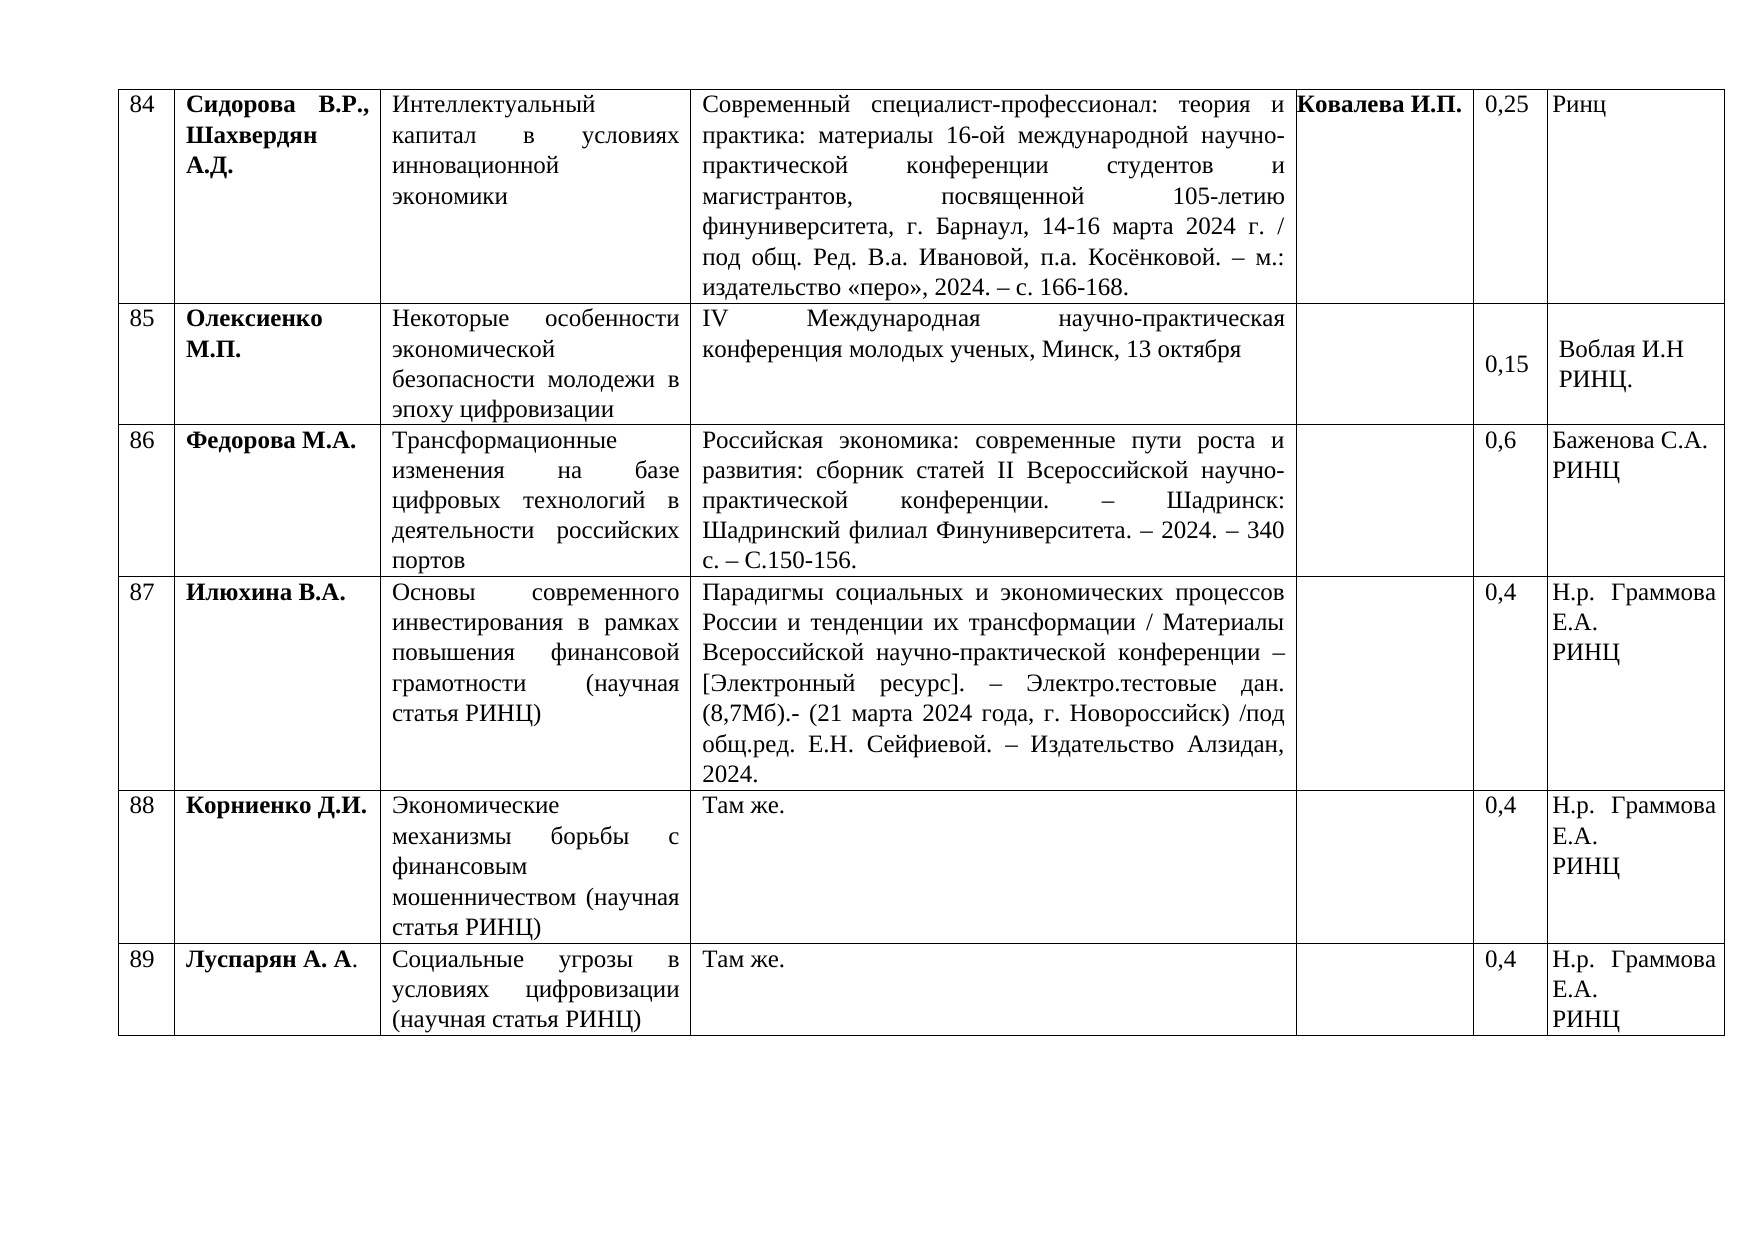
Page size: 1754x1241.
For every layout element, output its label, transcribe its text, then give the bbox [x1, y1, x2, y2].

table_cell Экономические механизмы борьбы с финансовым мошенничеством (научная статья РИНЦ) [381, 791, 690, 943]
table_cell 0,6 [1474, 425, 1547, 576]
table_cell Н.р. Граммова Е.А. Ринц [1548, 791, 1724, 943]
table_cell 0,4 [1474, 577, 1547, 789]
table_cell Воблая И.Н Ринц. [1548, 304, 1724, 424]
table_cell [1297, 425, 1473, 576]
table_cell 0,15 [1474, 304, 1547, 424]
table_cell 0,4 [1474, 791, 1547, 943]
table_cell Там же. [691, 944, 1296, 1035]
table_cell Ринц [1548, 90, 1724, 302]
table_cell Олексиенко М.П. [175, 304, 380, 424]
table_cell Трансформационные изменения на базе цифровых технологий в деятельности российских портов [381, 425, 690, 576]
table_cell Российская экономика: современные пути роста и развития: сборник статей II Всероссийской научно-практической конференции. – Шадринск: Шадринский филиал Финуниверситета. – 2024. – 340 с. – С.150-156. [691, 425, 1296, 576]
table_cell Современный специалист-профессионал: теория и практика: материалы 16-ой международной научно-практической конференции студентов и магистрантов, посвященной 105-летию финуниверситета, г. Барнаул, 14-16 марта 2024 г. / под общ. Ред. В.а. Ивановой, п.а. Косёнковой. – м.: издательство «перо», 2024. – с. 166-168. [691, 90, 1296, 302]
table_cell Основы современного инвестирования в рамках повышения финансовой грамотности (научная статья РИНЦ) [381, 577, 690, 789]
table_cell Баженова С.А. Ринц [1548, 425, 1724, 576]
table_cell Илюхина В.А. [175, 577, 380, 789]
table_cell 89 [119, 944, 174, 1035]
table_cell Там же. [691, 791, 1296, 943]
table_cell Парадигмы социальных и экономических процессов России и тенденции их трансформации / Материалы Всероссийской научно-практической конференции – [Электронный ресурс]. – Электро.тестовые дан. (8,7Мб).- (21 марта 2024 года, г. Новороссийск) /под общ.ред. Е.Н. Сейфиевой. – Издательство Алзидан, 2024. [691, 577, 1296, 789]
table_cell 0,25 [1474, 90, 1547, 302]
table_cell Корниенко Д.И. [175, 791, 380, 943]
table_cell 85 [119, 304, 174, 424]
table_cell [1297, 791, 1473, 943]
table_cell Сидорова В.Р., Шахвердян А.Д. [175, 90, 380, 302]
table_cell Некоторые особенности экономической безопасности молодежи в эпоху цифровизации [381, 304, 690, 424]
table_cell Социальные угрозы в условиях цифровизации (научная статья РИНЦ) [381, 944, 690, 1035]
table_cell Федорова М.А. [175, 425, 380, 576]
table_cell 0,4 [1474, 944, 1547, 1035]
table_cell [1548, 944, 1724, 1035]
table_cell Интеллектуальный капитал в условиях инновационной экономики [381, 90, 690, 302]
table_cell 88 [119, 791, 174, 943]
table_cell Ковалева И.П. [1297, 90, 1473, 302]
table_cell Н.р. Граммова Е.А. Ринц [1548, 577, 1724, 789]
table_cell IV Международная научно-практическая конференция молодых ученых, Минск, 13 октября [691, 304, 1296, 424]
table_cell 87 [119, 577, 174, 789]
table_cell [1297, 944, 1473, 1035]
table_cell [1297, 304, 1473, 424]
table_cell 86 [119, 425, 174, 576]
table_cell [1297, 577, 1473, 789]
table_cell 84 [119, 90, 174, 302]
table_cell Луспарян А. А. [175, 944, 380, 1035]
